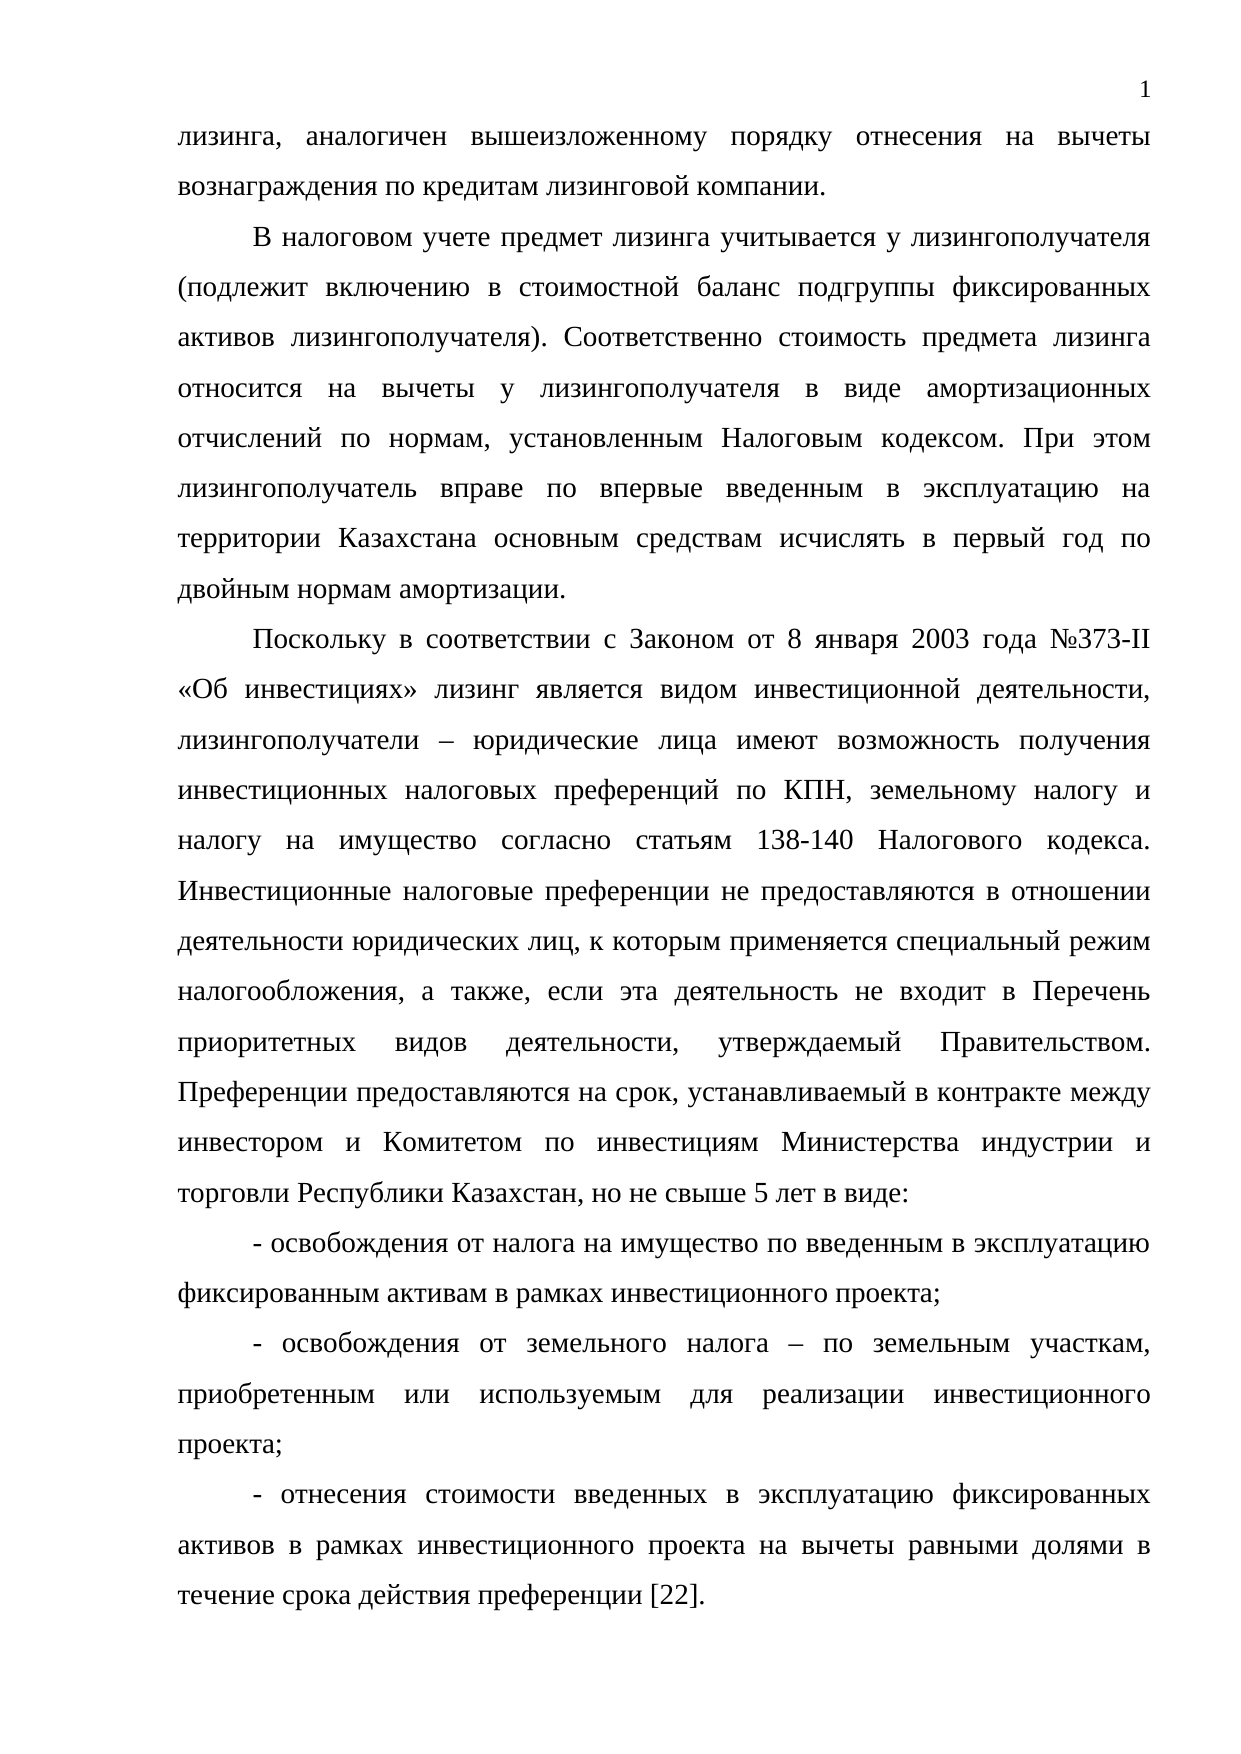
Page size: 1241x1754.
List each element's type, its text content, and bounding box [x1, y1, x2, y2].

text - освобождения от земельного налога – по земельным участкам, приобретенным или используемым для реализации инвестиционного проекта; [177, 1326, 1152, 1460]
text - освобождения от налога на имущество по введенным в эксплуатацию фиксированным активам в рамках инвестиционного проекта; [177, 1225, 1152, 1309]
text Поскольку в соответствии с Законом от 8 января 2003 года №373-II «Об инвестициях» лизинг является видом инвестиционной деятельности, лизингополучатели – юридические лица имеют возможность получения инвестиционных налоговых преференций по КПН, земельному налогу и налогу на имущество согласно статьям 138-140 Налогового кодекса. Инвестиционные налоговые преференции не предоставляются в отношении деятельности юридических лиц, к которым применяется специальный режим налогообложения, а также, если эта деятельность не входит в Перечень приоритетных видов деятельности, утверждаемый Правительством. Преференции предоставляются на срок, устанавливаемый в контракте между инвестором и Комитетом по инвестициям Министерства индустрии и торговли Республики Казахстан, но не свыше 5 лет в виде: [177, 621, 1152, 1208]
text - отнесения стоимости введенных в эксплуатацию фиксированных активов в рамках инвестиционного проекта на вычеты равными долями в течение срока действия преференции [22]. [177, 1477, 1152, 1611]
text В налоговом учете предмет лизинга учитывается у лизингополучателя (подлежит включению в стоимостной баланс подгруппы фиксированных активов лизингополучателя). Соответственно стоимость предмета лизинга относится на вычеты у лизингополучателя в виде амортизационных отчислений по нормам, установленным Налоговым кодексом. При этом лизингополучатель вправе по впервые введенным в эксплуатацию на территории Казахстана основным средствам исчислять в первый год по двойным нормам амортизации. [177, 219, 1152, 604]
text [177, 118, 1152, 202]
